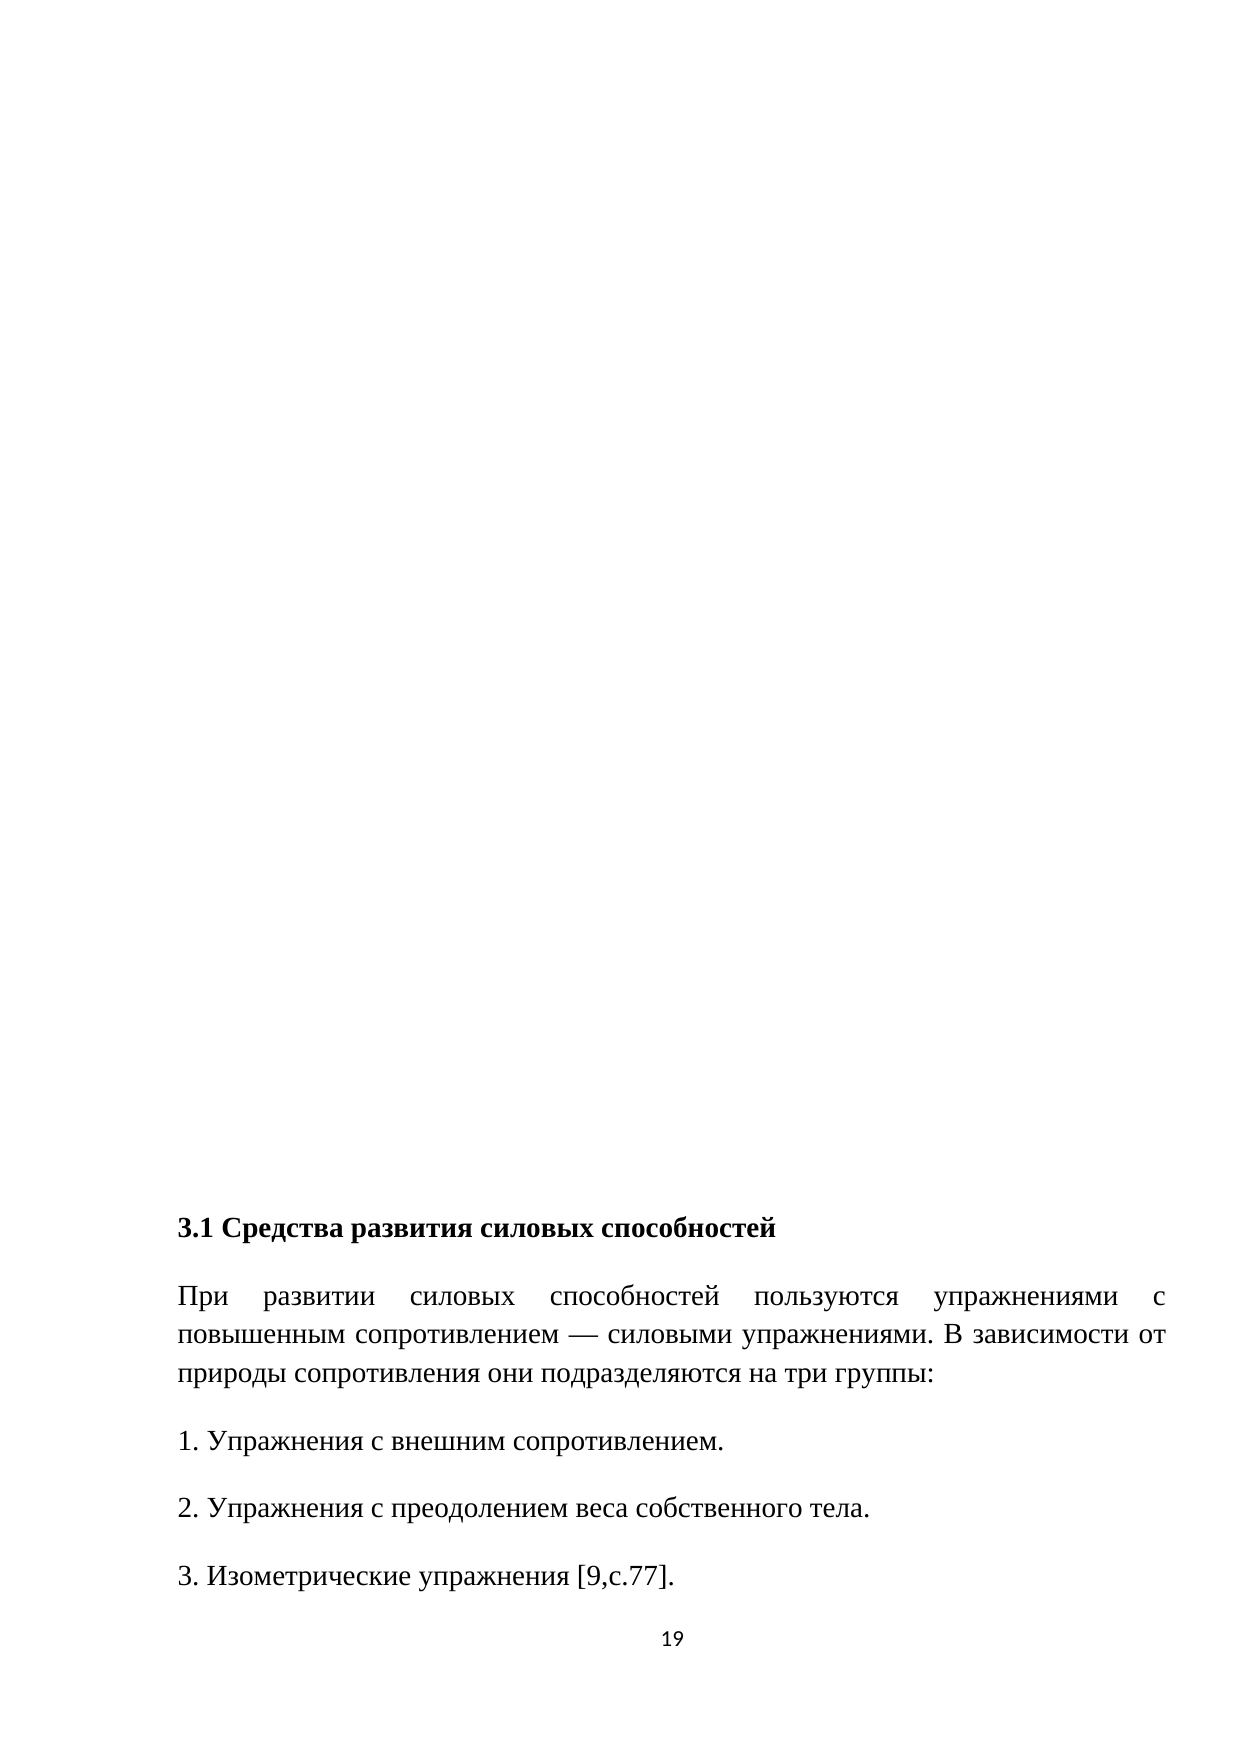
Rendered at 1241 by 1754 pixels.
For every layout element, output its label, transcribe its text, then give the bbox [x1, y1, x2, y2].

text 1. Упражнения с внешним сопротивлением. [177, 1423, 1167, 1456]
text При развитии силовых способностей пользуются упражнениями с повышенным сопротивлением — силовыми упражнениями. В зависимости от природы сопротивления они подразделяются на три группы: [177, 1278, 1167, 1388]
text 3.1 Средства развития силовых способностей [177, 1210, 1167, 1244]
text 2. Упражнения с преодолением веса собственного тела. [177, 1490, 1167, 1524]
text 3. Изометрические упражнения [9,c.77]. [177, 1558, 1167, 1592]
